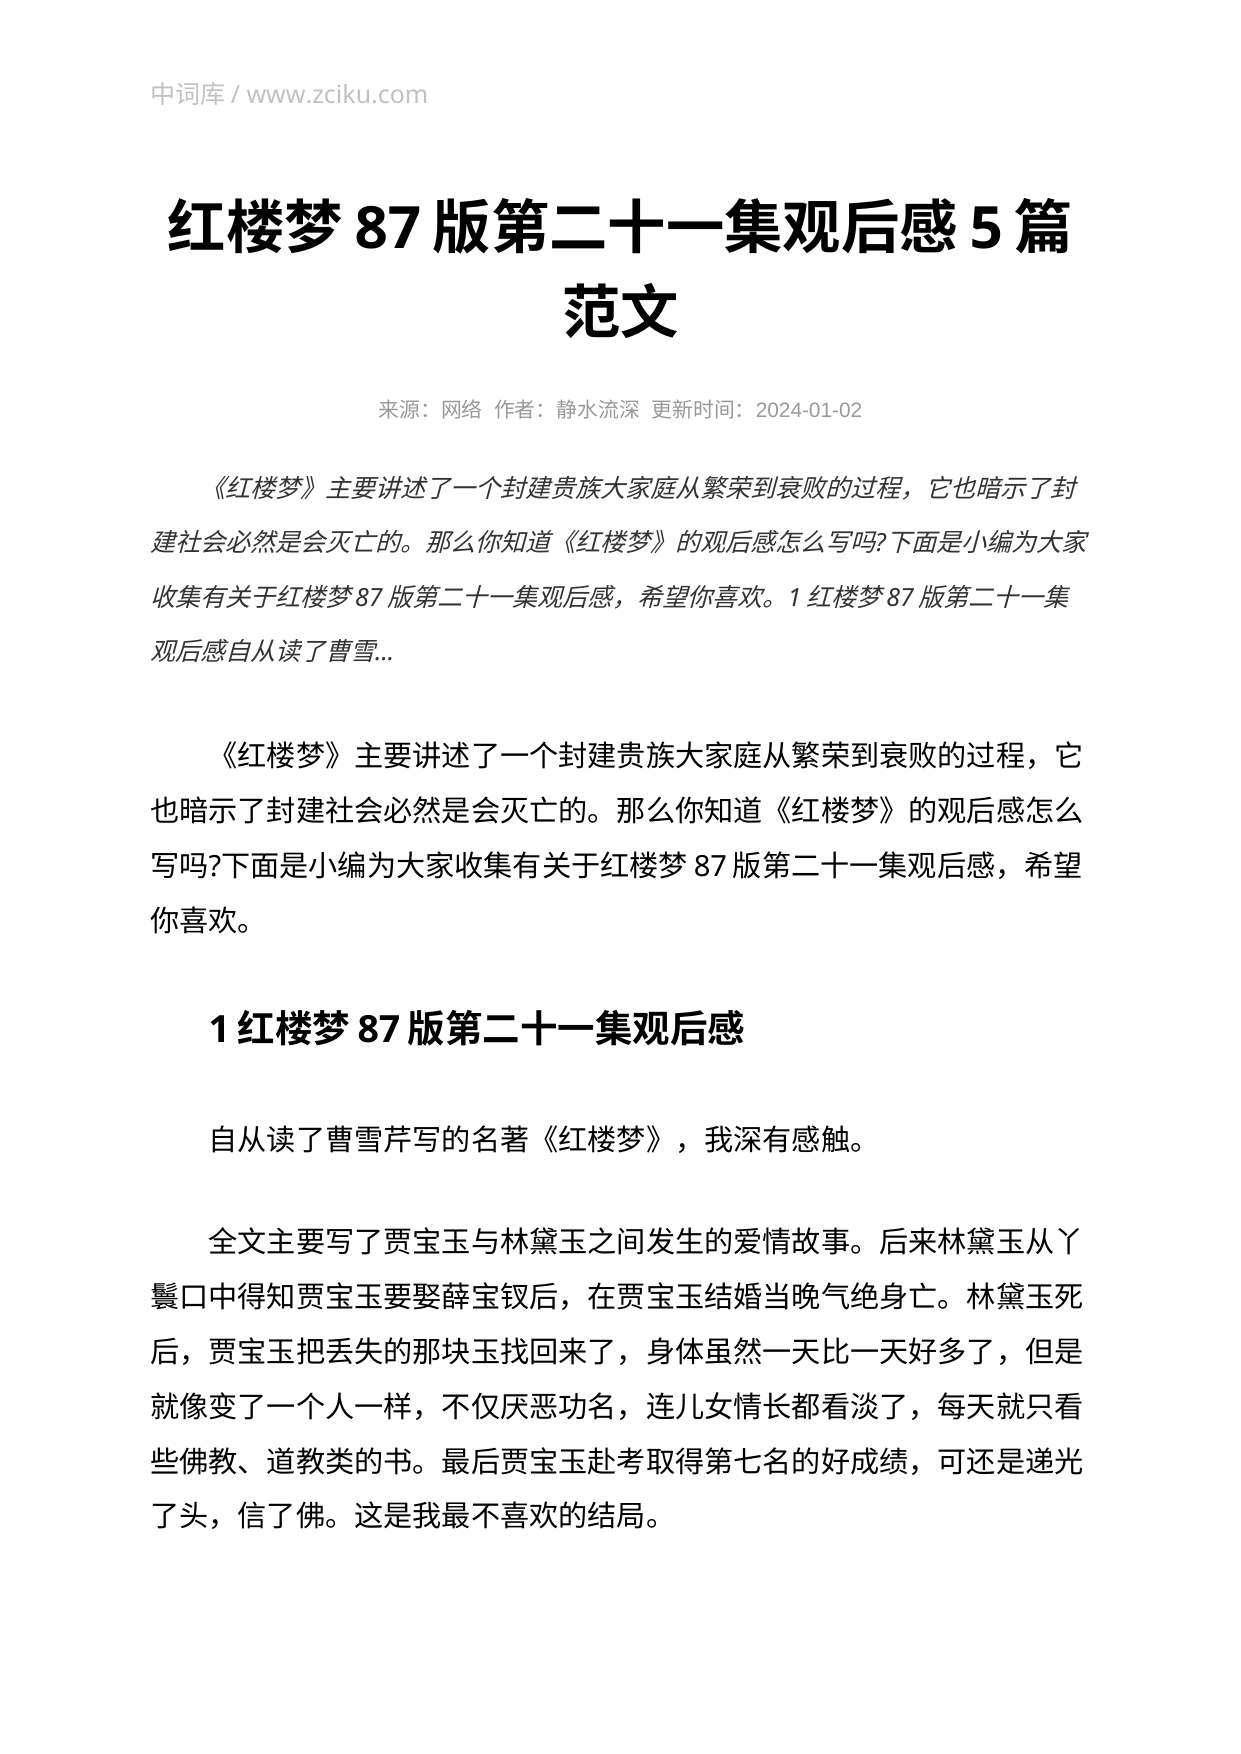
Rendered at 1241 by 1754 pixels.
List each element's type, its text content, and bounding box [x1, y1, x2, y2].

subtitle 红楼梦87版第二十一集观后感5篇范文 [150, 181, 1090, 351]
text 自从读了曹雪芹写的名著《红楼梦》，我深有感触。 [150, 1117, 1090, 1159]
text 来源：网络 作者：静水流深 更新时间：2024-01-02 [150, 397, 1090, 421]
text 1红楼梦87版第二十一集观后感 [150, 999, 1090, 1054]
text 《红楼梦》主要讲述了一个封建贵族大家庭从繁荣到衰败的过程，它也暗示了封建社会必然是会灭亡的。那么你知道《红楼梦》的观后感怎么写吗?下面是小编为大家收集有关于红楼梦87版第二十一集观后感，希望你喜欢。1红楼梦87版第二十一集观后感自从读了曹雪... [150, 468, 1090, 668]
text 《红楼梦》主要讲述了一个封建贵族大家庭从繁荣到衰败的过程，它也暗示了封建社会必然是会灭亡的。那么你知道《红楼梦》的观后感怎么写吗?下面是小编为大家收集有关于红楼梦87版第二十一集观后感，希望你喜欢。 [150, 733, 1090, 940]
text 全文主要写了贾宝玉与林黛玉之间发生的爱情故事。后来林黛玉从丫鬟口中得知贾宝玉要娶薛宝钗后，在贾宝玉结婚当晚气绝身亡。林黛玉死后，贾宝玉把丢失的那块玉找回来了，身体虽然一天比一天好多了，但是就像变了一个人一样，不仅厌恶功名，连儿女情长都看淡了，每天就只看些佛教、道教类的书。最后贾宝玉赴考取得第七名的好成绩，可还是递光了头，信了佛。这是我最不喜欢的结局。 [150, 1218, 1090, 1535]
